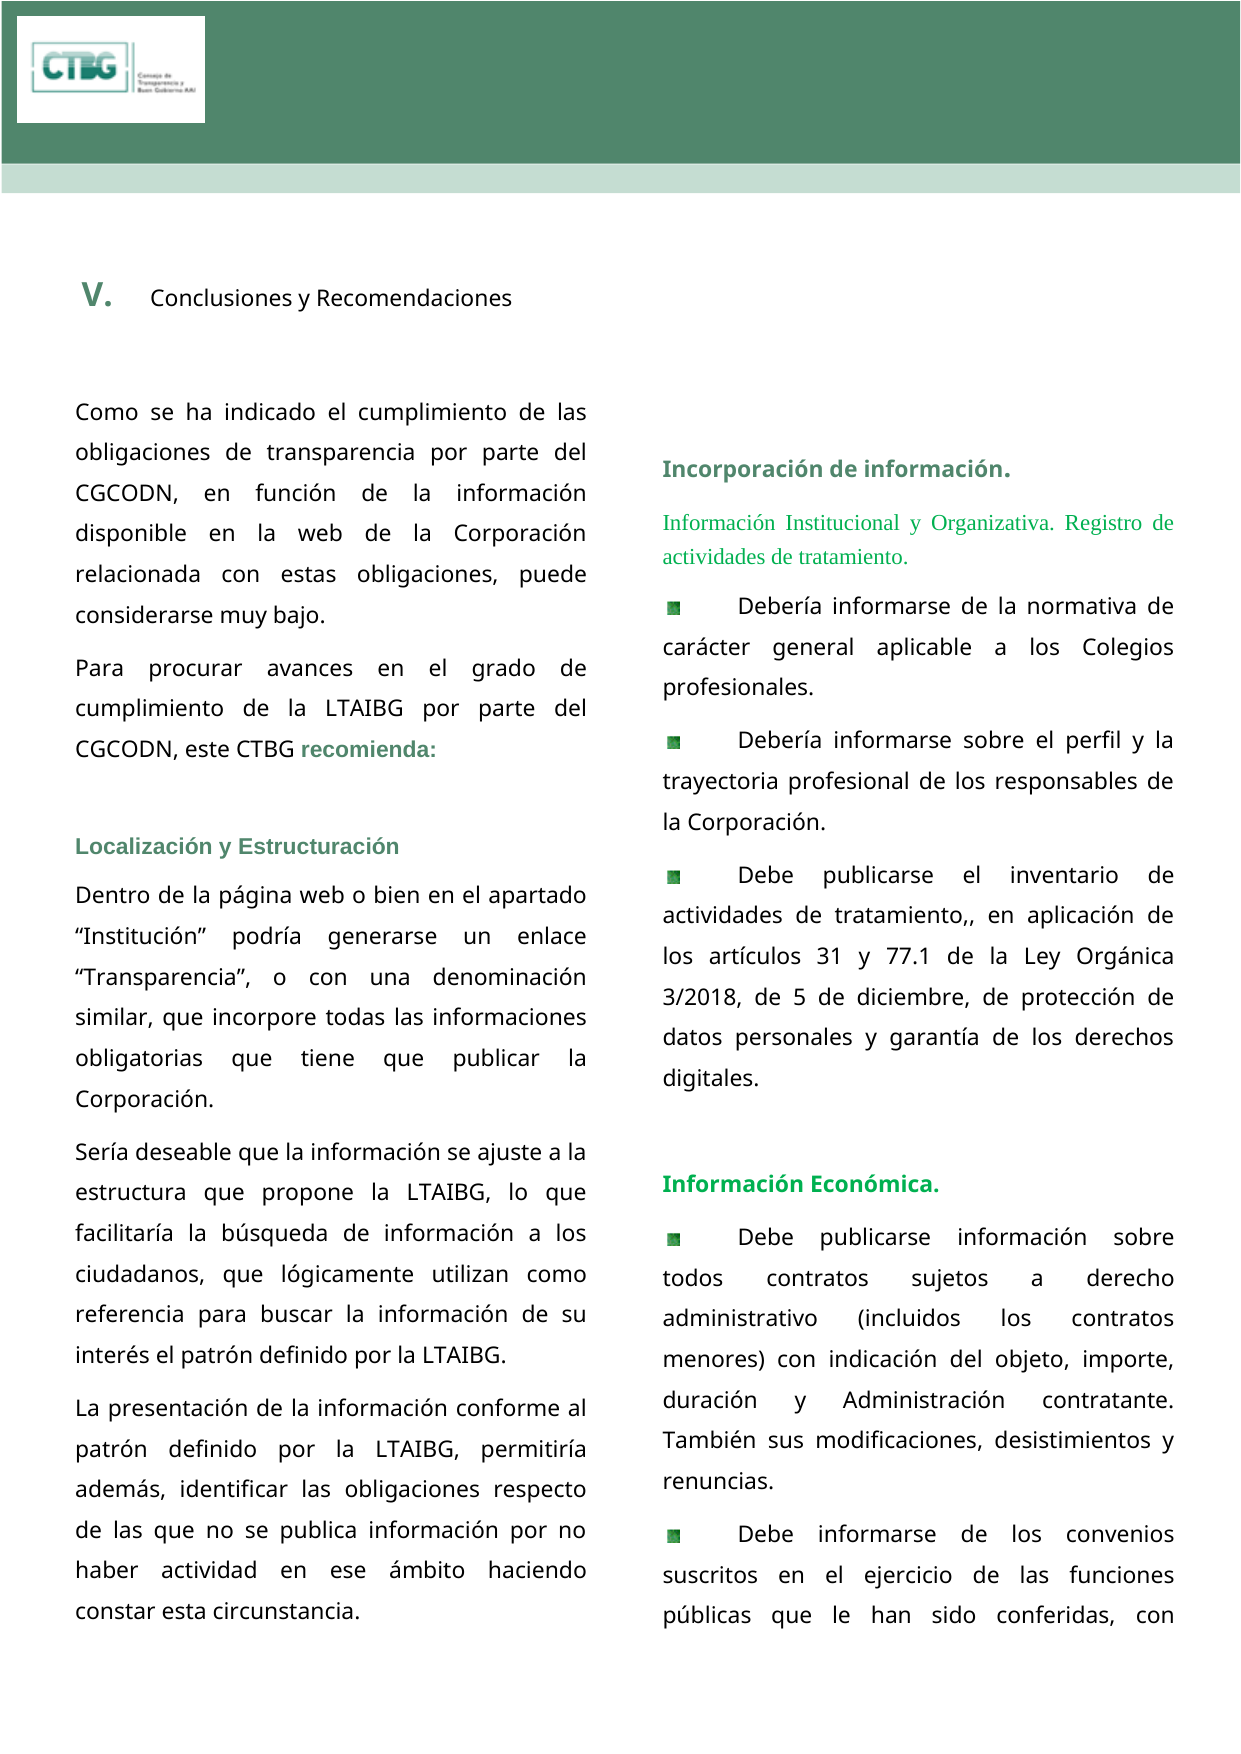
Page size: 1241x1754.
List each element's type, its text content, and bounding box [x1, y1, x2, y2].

text La presentación de la información conforme al patrón definido por la LTAIBG, permitiría además, identificar las obligaciones respecto de las que no se publica información por no haber actividad en ese ámbito haciendo constar esta circunstancia. [75, 1392, 587, 1626]
picture [663, 732, 680, 749]
list Debe publicarse el inventario de actividades de tratamiento,, en aplicación de los artículos 31 y 77.1 de la Ley Orgánica 3/2018, de 5 de diciembre, de protección de datos personales y garantía de los derechos digitales. [662, 859, 1174, 1093]
picture [663, 1229, 680, 1246]
text Dentro de la página web o bien en el apartado “Institución” podría generarse un enlace “Transparencia”, o con una denominación similar, que incorpore todas las informaciones obligatorias que tiene que publicar la Corporación. [75, 879, 587, 1114]
text Información Institucional y Organizativa. Registro de actividades de tratamiento. [662, 509, 1174, 569]
text Sería deseable que la información se ajuste a la estructura que propone la LTAIBG, lo que facilitaría la búsqueda de información a los ciudadanos, que lógicamente utilizan como referencia para buscar la información de su interés el patrón definido por la LTAIBG. [75, 1136, 587, 1370]
text Para procurar avances en el grado de cumplimiento de la LTAIBG por parte del CGCODN, este CTBG recomienda: [75, 652, 587, 764]
list Debería informarse sobre el perfil y la trayectoria profesional de los responsables de la Corporación. [662, 724, 1174, 837]
picture [663, 1525, 680, 1543]
list Debe publicarse información sobre todos contratos sujetos a derecho administrativo (incluidos los contratos menores) con indicación del objeto, importe, duración y Administración contratante. También sus modificaciones, desistimientos y renuncias. [662, 1221, 1174, 1496]
list Debería informarse de la normativa de carácter general aplicable a los Colegios profesionales. [662, 590, 1174, 702]
text Como se ha indicado el cumplimiento de las obligaciones de transparencia por parte del CGCODN, en función de la información disponible en la web de la Corporación relacionada con estas obligaciones, puede considerarse muy bajo. [75, 396, 587, 630]
subtitle Localización y Estructuración [75, 833, 587, 859]
picture [663, 597, 680, 615]
picture [663, 866, 680, 884]
text Incorporación de información. [662, 449, 1174, 486]
text Información Económica. [662, 1168, 1174, 1199]
